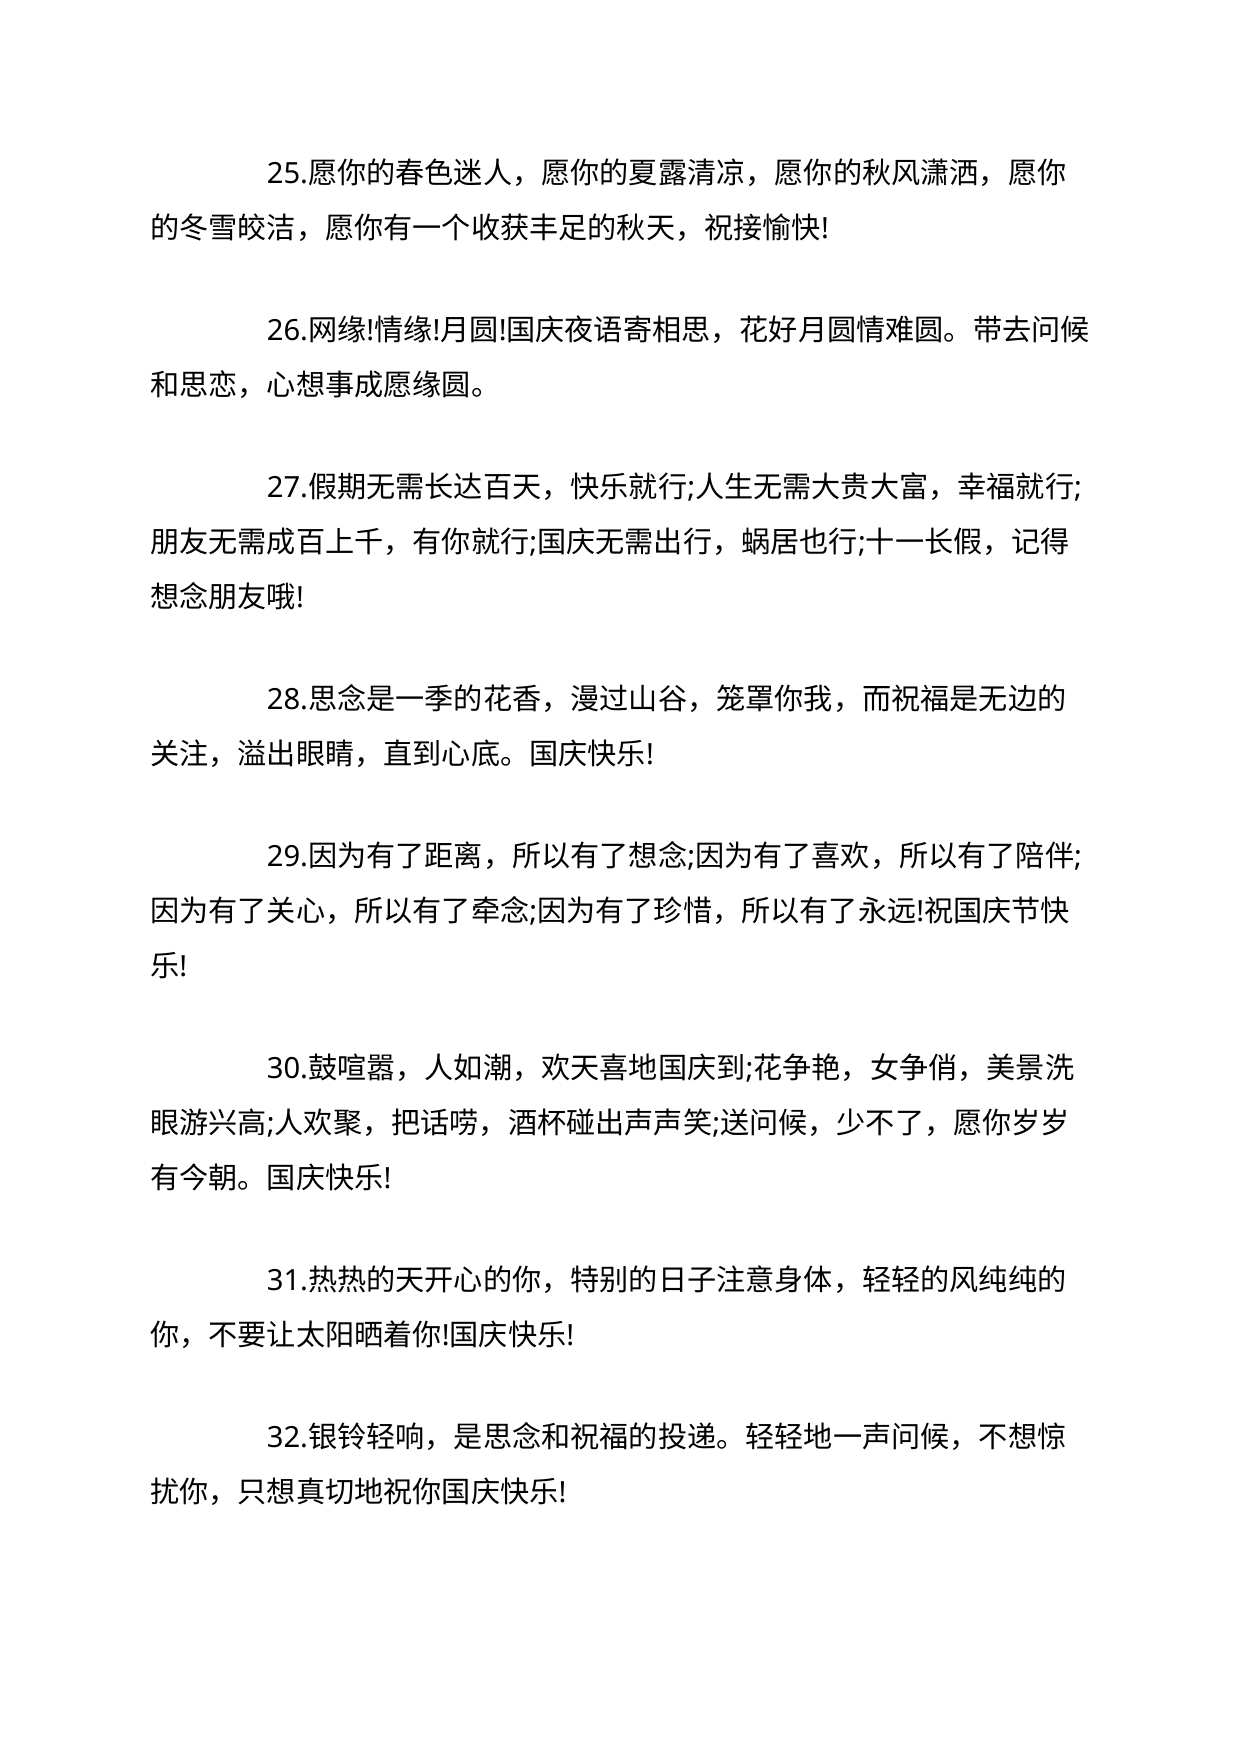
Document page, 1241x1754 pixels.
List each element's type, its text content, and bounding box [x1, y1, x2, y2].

text 28.思念是一季的花香，漫过山谷，笼罩你我，而祝福是无边的关注，溢出眼睛，直到心底。国庆快乐! [150, 676, 1090, 773]
text 29.因为有了距离，所以有了想念;因为有了喜欢，所以有了陪伴;因为有了关心，所以有了牵念;因为有了珍惜，所以有了永远!祝国庆节快乐! [150, 833, 1090, 985]
text 26.网缘!情缘!月圆!国庆夜语寄相思，花好月圆情难圆。带去问候和思恋，心想事成愿缘圆。 [150, 307, 1090, 404]
text 32.银铃轻响，是思念和祝福的投递。轻轻地一声问候，不想惊扰你，只想真切地祝你国庆快乐! [150, 1414, 1090, 1511]
text 25.愿你的春色迷人，愿你的夏露清凉，愿你的秋风潇洒，愿你的冬雪皎洁，愿你有一个收获丰足的秋天，祝接愉快! [150, 150, 1090, 247]
text 27.假期无需长达百天，快乐就行;人生无需大贵大富，幸福就行;朋友无需成百上千，有你就行;国庆无需出行，蜗居也行;十一长假，记得想念朋友哦! [150, 464, 1090, 616]
text 30.鼓喧嚣，人如潮，欢天喜地国庆到;花争艳，女争俏，美景洗眼游兴高;人欢聚，把话唠，酒杯碰出声声笑;送问候，少不了，愿你岁岁有今朝。国庆快乐! [150, 1045, 1090, 1197]
text 31.热热的天开心的你，特别的日子注意身体，轻轻的风纯纯的你，不要让太阳晒着你!国庆快乐! [150, 1257, 1090, 1354]
